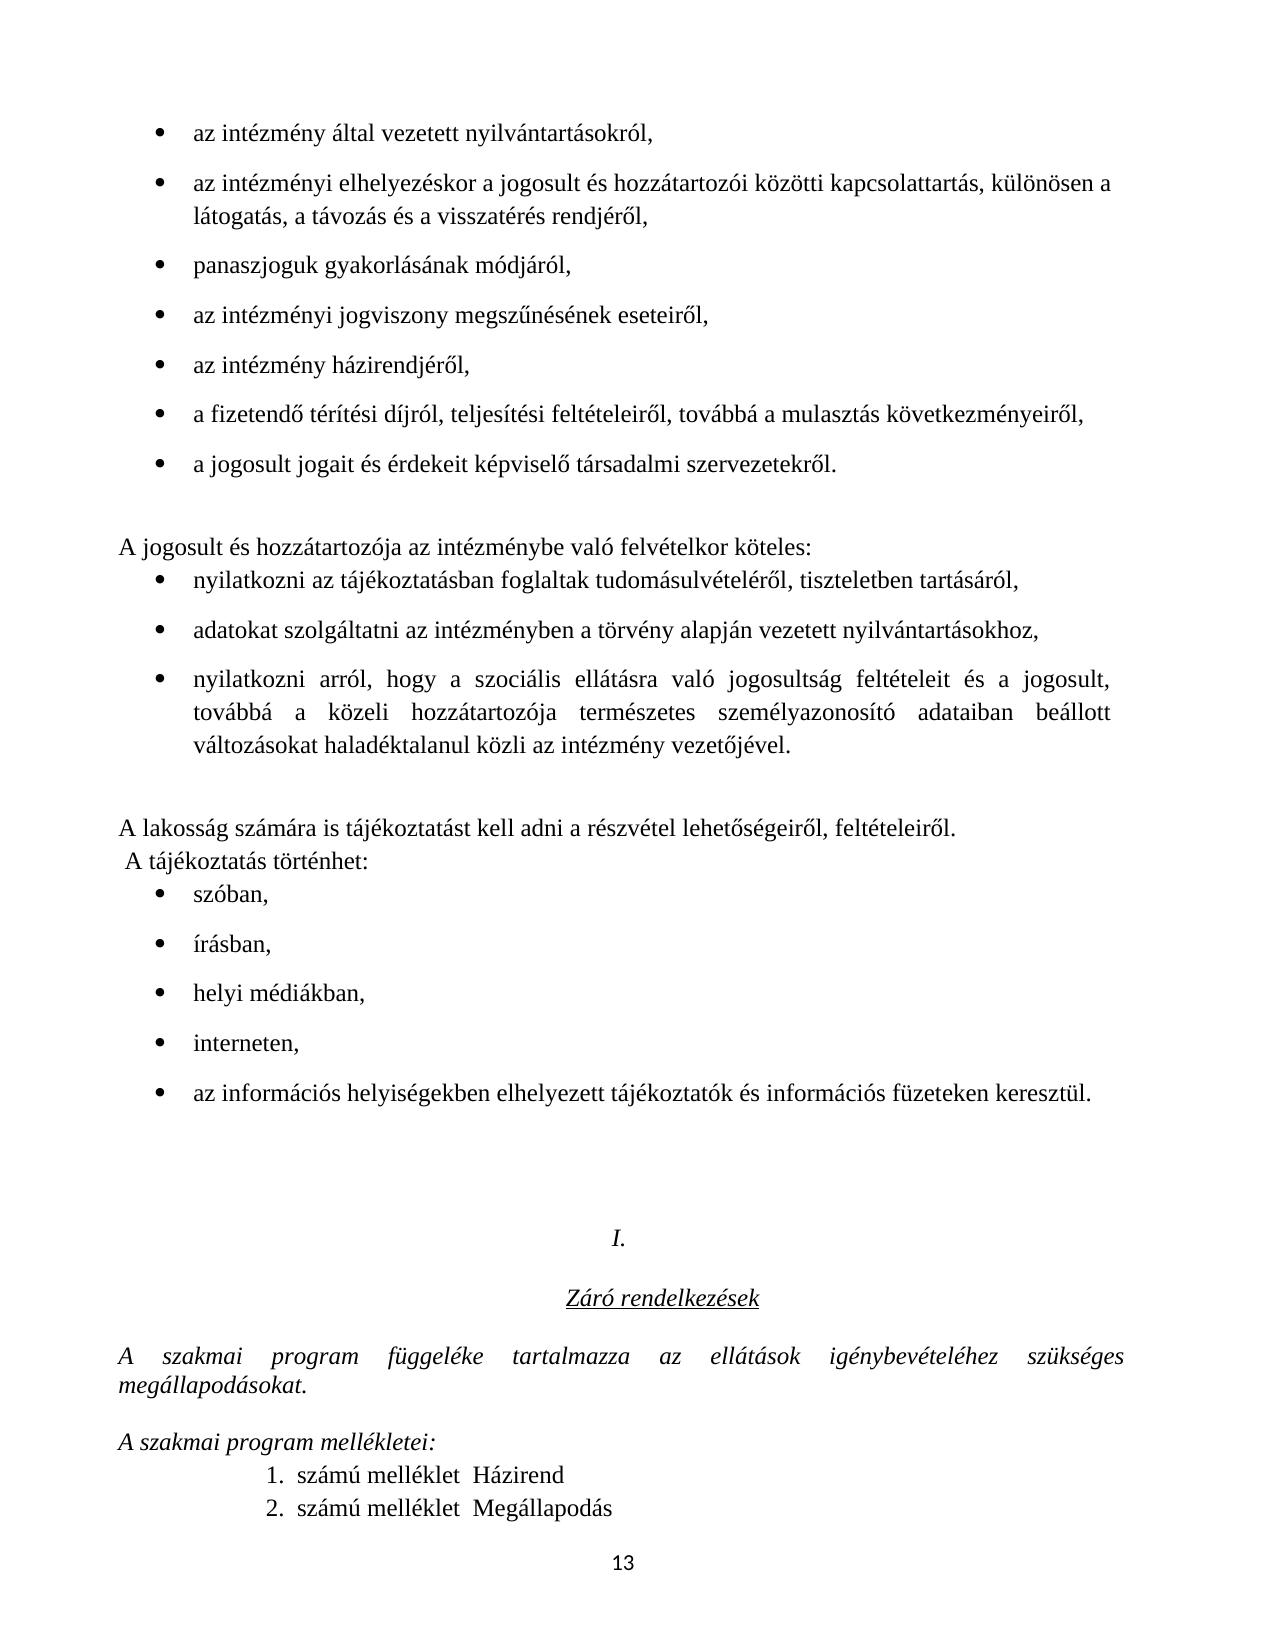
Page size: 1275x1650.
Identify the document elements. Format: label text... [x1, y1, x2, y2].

list az intézményi elhelyezéskor a jogosult és hozzátartozói közötti kapcsolattartás, különösen a látogatás, a távozás és a visszatérés rendjéről, [156, 168, 1112, 229]
list a jogosult jogait és érdekeit képviselő társadalmi szervezetekről. [156, 449, 1112, 478]
list panaszjoguk gyakorlásának módjáról, [156, 251, 1112, 279]
text A jogosult és hozzátartozója az intézménybe való felvételkor köteles: [118, 532, 1112, 561]
list az intézmény által vezetett nyilvántartásokról, [156, 118, 1112, 147]
list az intézmény házirendjéről, [156, 350, 1112, 379]
list nyilatkozni az tájékoztatásban foglaltak tudomásulvételéről, tiszteletben tartásáról, [156, 565, 1112, 594]
list adatokat szolgáltatni az intézményben a törvény alapján vezetett nyilvántartásokhoz, [156, 615, 1112, 643]
text 1. számú melléklet Házirend 2. számú melléklet Megállapodás [266, 1460, 1127, 1522]
list nyilatkozni arról, hogy a szociális ellátásra való jogosultság feltételeit és a jogosult, továbbá a közeli hozzátartozója természetes személyazonosító adataiban beállott változásokat haladéktalanul közli az intézmény vezetőjével. [156, 664, 1112, 759]
list helyi médiákban, [156, 978, 1127, 1007]
list a fizetendő térítési díjról, teljesítési feltételeiről, továbbá a mulasztás következményeiről, [156, 399, 1112, 428]
list szóban, [156, 879, 1127, 908]
list interneten, [156, 1028, 1127, 1057]
text A szakmai program mellékletei: [118, 1427, 1127, 1456]
text A szakmai program függeléke tartalmazza az ellátások igénybevételéhez szükséges megállapodásokat. [118, 1341, 1127, 1398]
list az információs helyiségekben elhelyezett tájékoztatók és információs füzeteken keresztül. [156, 1078, 1127, 1107]
list írásban, [156, 929, 1127, 958]
text A lakosság számára is tájékoztatást kell adni a részvétel lehetőségeiről, feltételeiről. [118, 813, 1127, 842]
list az intézményi jogviszony megszűnésének eseteiről, [156, 300, 1112, 329]
text A tájékoztatás történhet: [118, 846, 1127, 875]
text Záró rendelkezések [200, 1283, 1127, 1312]
